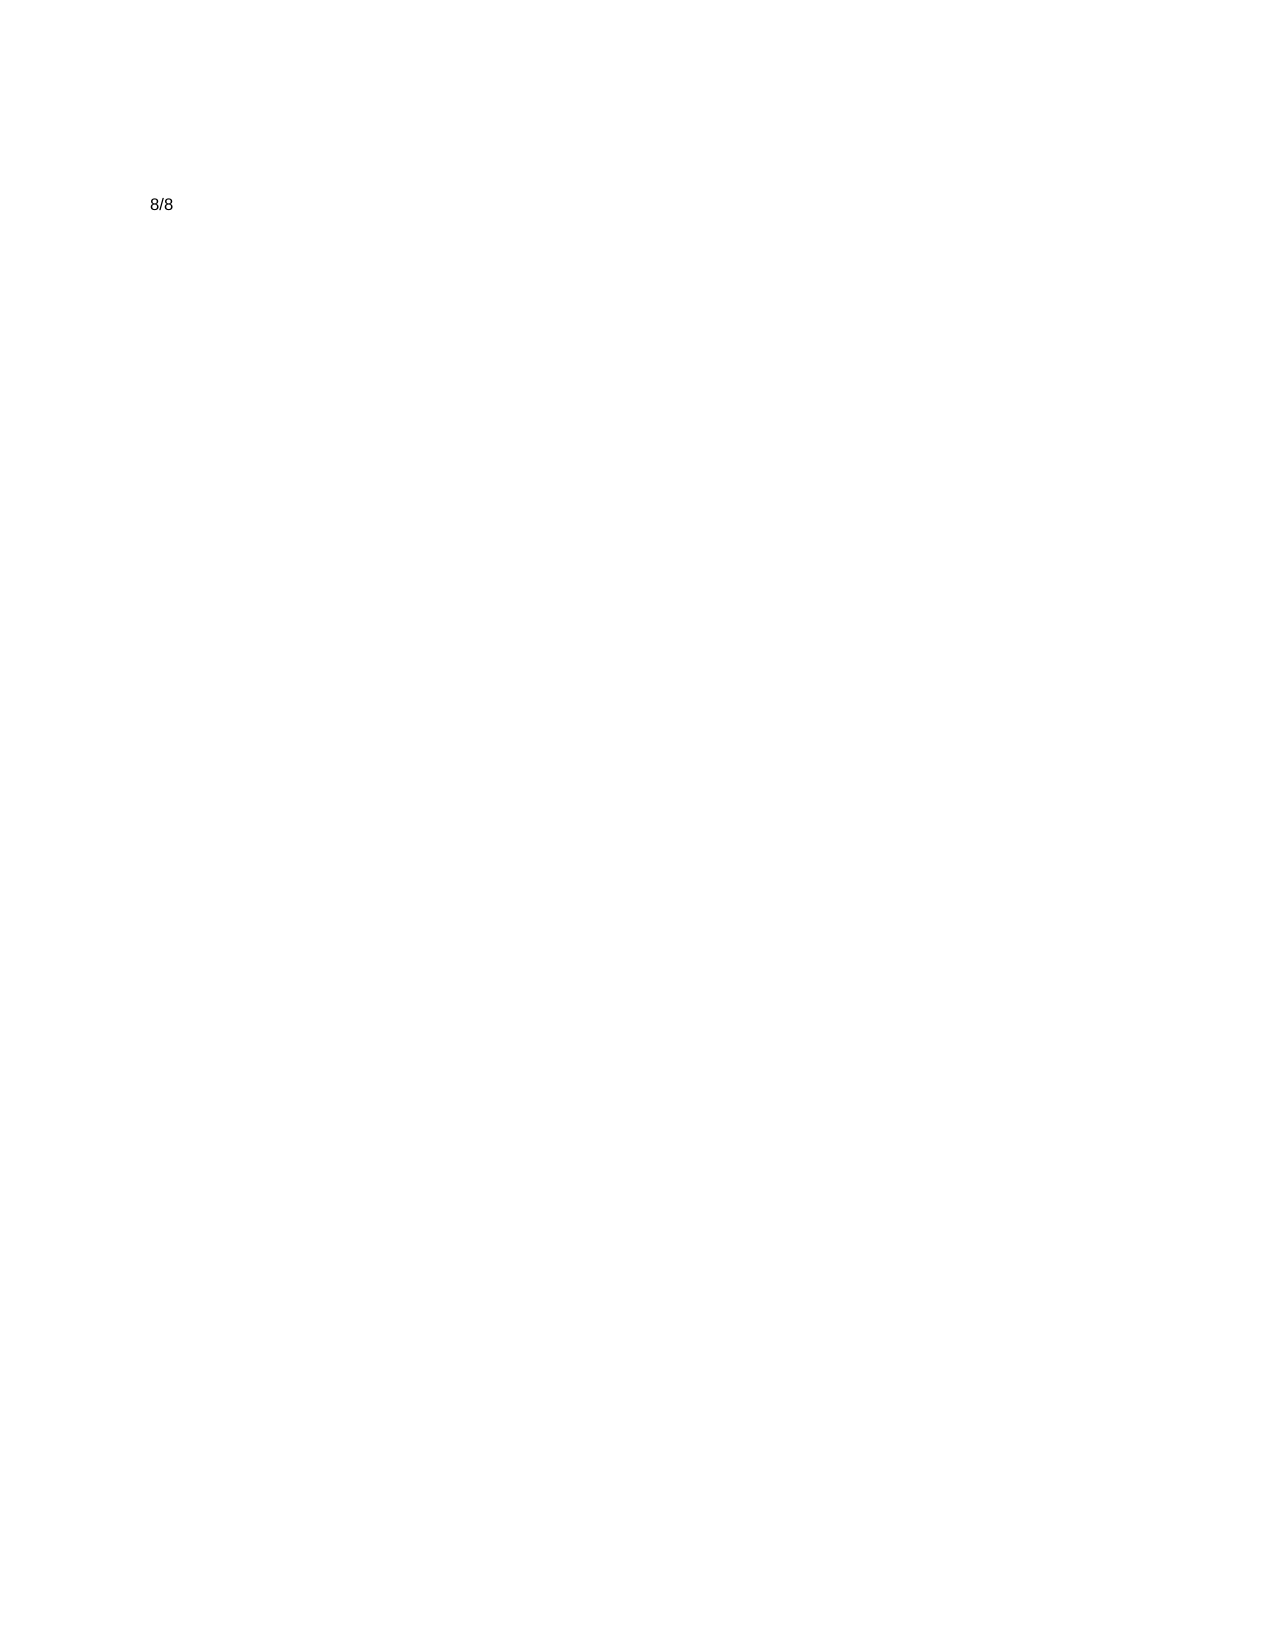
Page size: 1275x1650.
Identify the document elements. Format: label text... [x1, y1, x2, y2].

text 8/8 [150, 191, 1184, 216]
